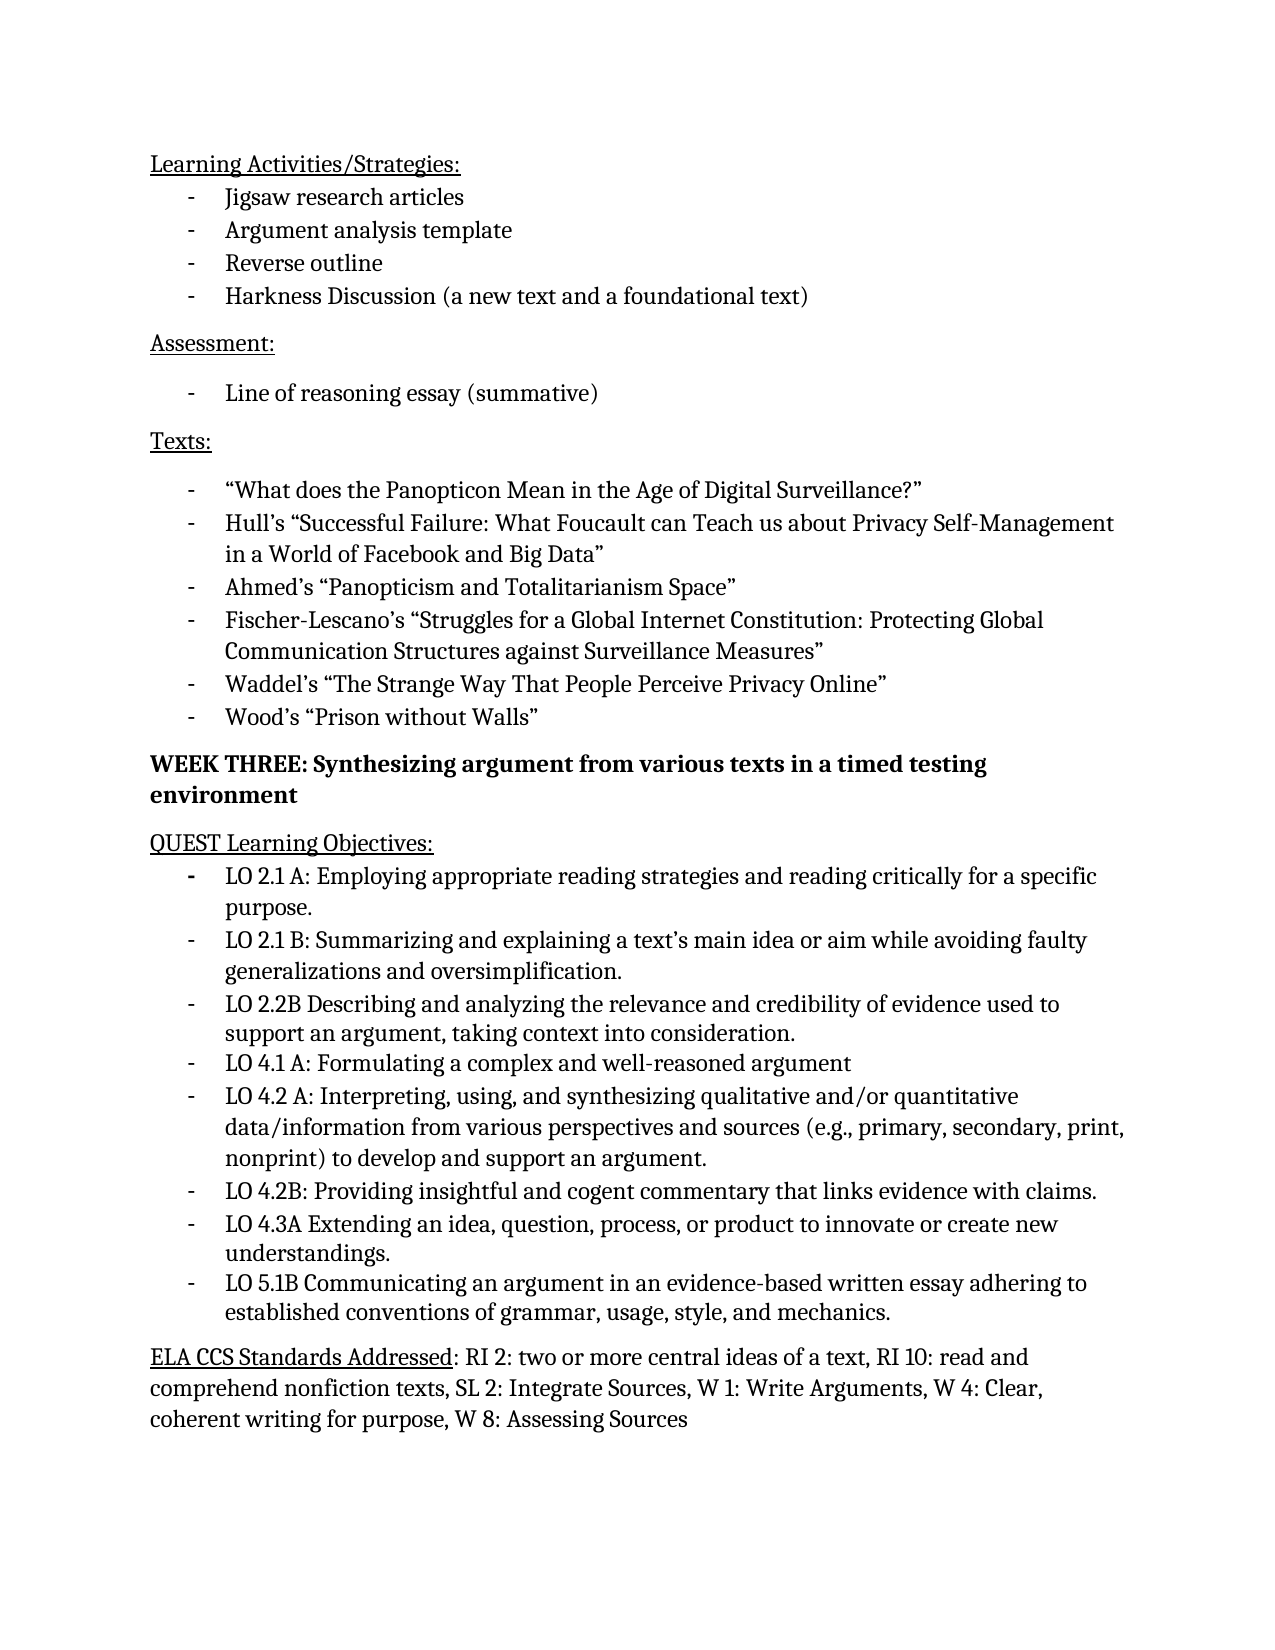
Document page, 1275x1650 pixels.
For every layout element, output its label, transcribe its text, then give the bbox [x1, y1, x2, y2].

text WEEK THREE: Synthesizing argument from various texts in a timed testing environment [150, 750, 1125, 810]
list Waddel’s “The Strange Way That People Perceive Privacy Online” [187, 668, 1125, 698]
list “What does the Panopticon Mean in the Age of Digital Surveillance?” [187, 474, 1125, 505]
list LO 2.1 A: Employing appropriate reading strategies and reading critically for a specific purpose. [187, 860, 1125, 922]
text ELA CCS Standards Addressed: RI 2: two or more central ideas of a text, RI 10: read and comprehend nonfiction texts, SL 2: Integrate Sources, W 1: Write Arguments, W 4: Clear, coherent writing for purpose, W 8: Assessing Sources [150, 1343, 1125, 1434]
text Assessment: [150, 329, 1125, 358]
list Reverse outline [187, 247, 1125, 277]
list LO 5.1B Communicating an argument in an evidence-based written essay adhering to established conventions of grammar, usage, style, and mechanics. [187, 1267, 1125, 1326]
text QUEST Learning Objectives: [150, 829, 1125, 858]
list Jigsaw research articles [187, 181, 1125, 212]
list Harkness Discussion (a new text and a foundational text) [187, 280, 1125, 310]
text Texts: [150, 427, 1125, 455]
list LO 4.2 A: Interpreting, using, and synthesizing qualitative and/or quantitative data/information from various perspectives and sources (e.g., primary, secondary, print, nonprint) to develop and support an argument. [187, 1080, 1125, 1173]
list Line of reasoning essay (summative) [187, 377, 1125, 408]
list LO 4.3A Extending an idea, question, process, or product to innovate or create new understandings. [187, 1208, 1125, 1267]
text Learning Activities/Strategies: [150, 150, 1125, 179]
list Hull’s “Successful Failure: What Foucault can Teach us about Privacy Self-Management in a World of Facebook and Big Data” [187, 507, 1125, 569]
list Argument analysis template [187, 214, 1125, 244]
list Wood’s “Prison without Walls” [187, 701, 1125, 731]
list LO 4.1 A: Formulating a complex and well-reasoned argument [187, 1047, 1125, 1078]
list Fischer-Lescano’s “Struggles for a Global Internet Constitution: Protecting Global Communication Structures against Surveillance Measures” [187, 604, 1125, 666]
list LO 2.1 B: Summarizing and explaining a text’s main idea or aim while avoiding faulty generalizations and oversimplification. [187, 924, 1125, 986]
list LO 4.2B: Providing insightful and cogent commentary that links evidence with claims. [187, 1175, 1125, 1206]
list Ahmed’s “Panopticism and Totalitarianism Space” [187, 571, 1125, 602]
list LO 2.2B Describing and analyzing the relevance and credibility of evidence used to support an argument, taking context into consideration. [187, 988, 1125, 1047]
